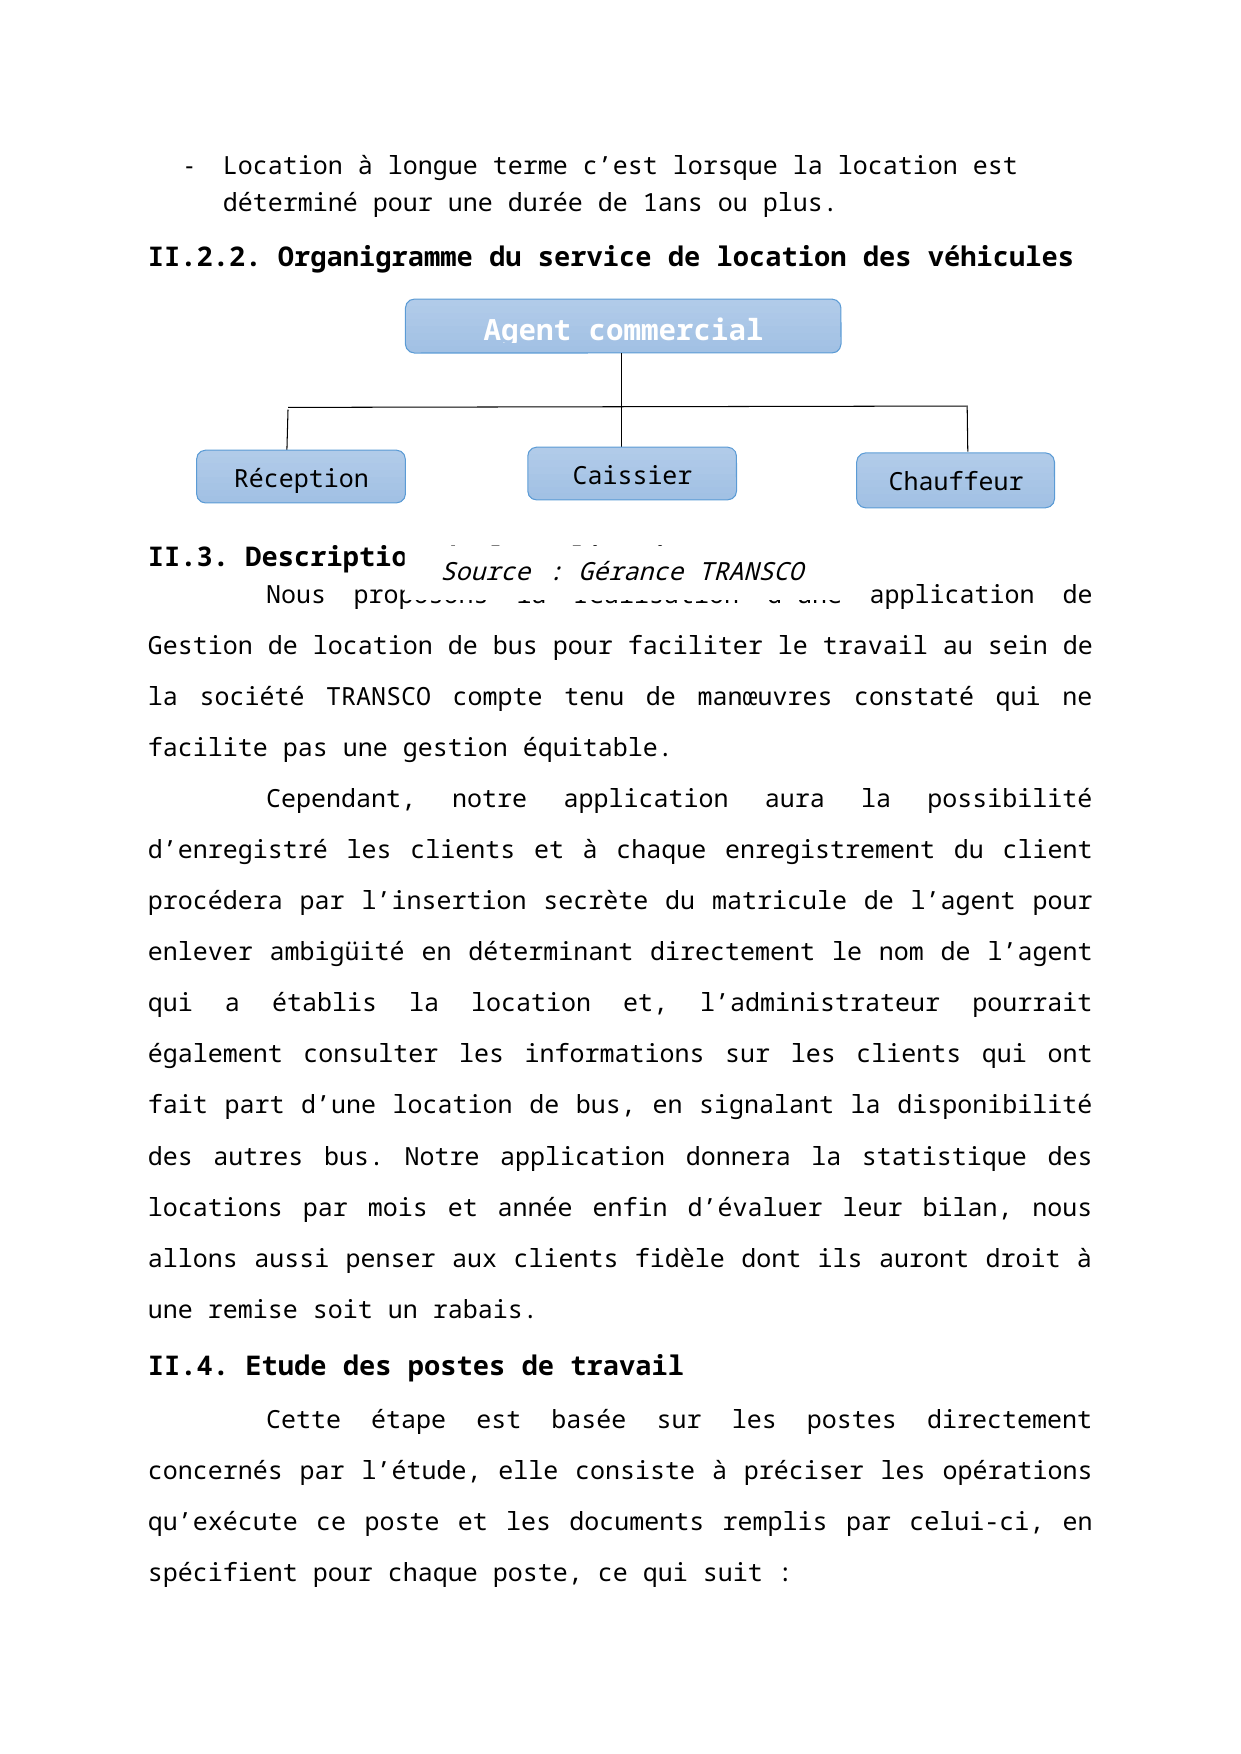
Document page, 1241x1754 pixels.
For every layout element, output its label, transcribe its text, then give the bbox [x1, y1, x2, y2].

text Cette étape est basée sur les postes directement concernés par l’étude, elle consiste à préciser les opérations qu’exécute ce poste et les documents remplis par celui-ci, en spécifient pour chaque poste, ce qui suit : [148, 1402, 1093, 1589]
text Nous proposons la réalisation d’une application de Gestion de location de bus pour faciliter le travail au sein de la société TRANSCO compte tenu de manœuvres constaté qui ne facilite pas une gestion équitable. [148, 577, 1093, 764]
list Location à longue terme c’est lorsque la location est déterminé pour une durée de 1ans ou plus. [185, 148, 1093, 218]
text Cependant, notre application aura la possibilité d’enregistré les clients et à chaque enregistrement du client procédera par l’insertion secrète du matricule de l’agent pour enlever ambigüité en déterminant directement le nom de l’agent qui a établis la location et, l’administrateur pourrait également consulter les informations sur les clients qui ont fait part d’une location de bus, en signalant la disponibilité des autres bus. Notre application donnera la statistique des locations par mois et année enfin d’évaluer leur bilan, nous allons aussi penser aux clients fidèle dont ils auront droit à une remise soit un rabais. [148, 781, 1093, 1325]
subtitle II.2.2. Organigramme du service de location des véhicules [148, 238, 1093, 275]
subtitle II.4. Etude des postes de travail [148, 1347, 1093, 1383]
subtitle II.3. Description de l’application [148, 537, 1093, 574]
